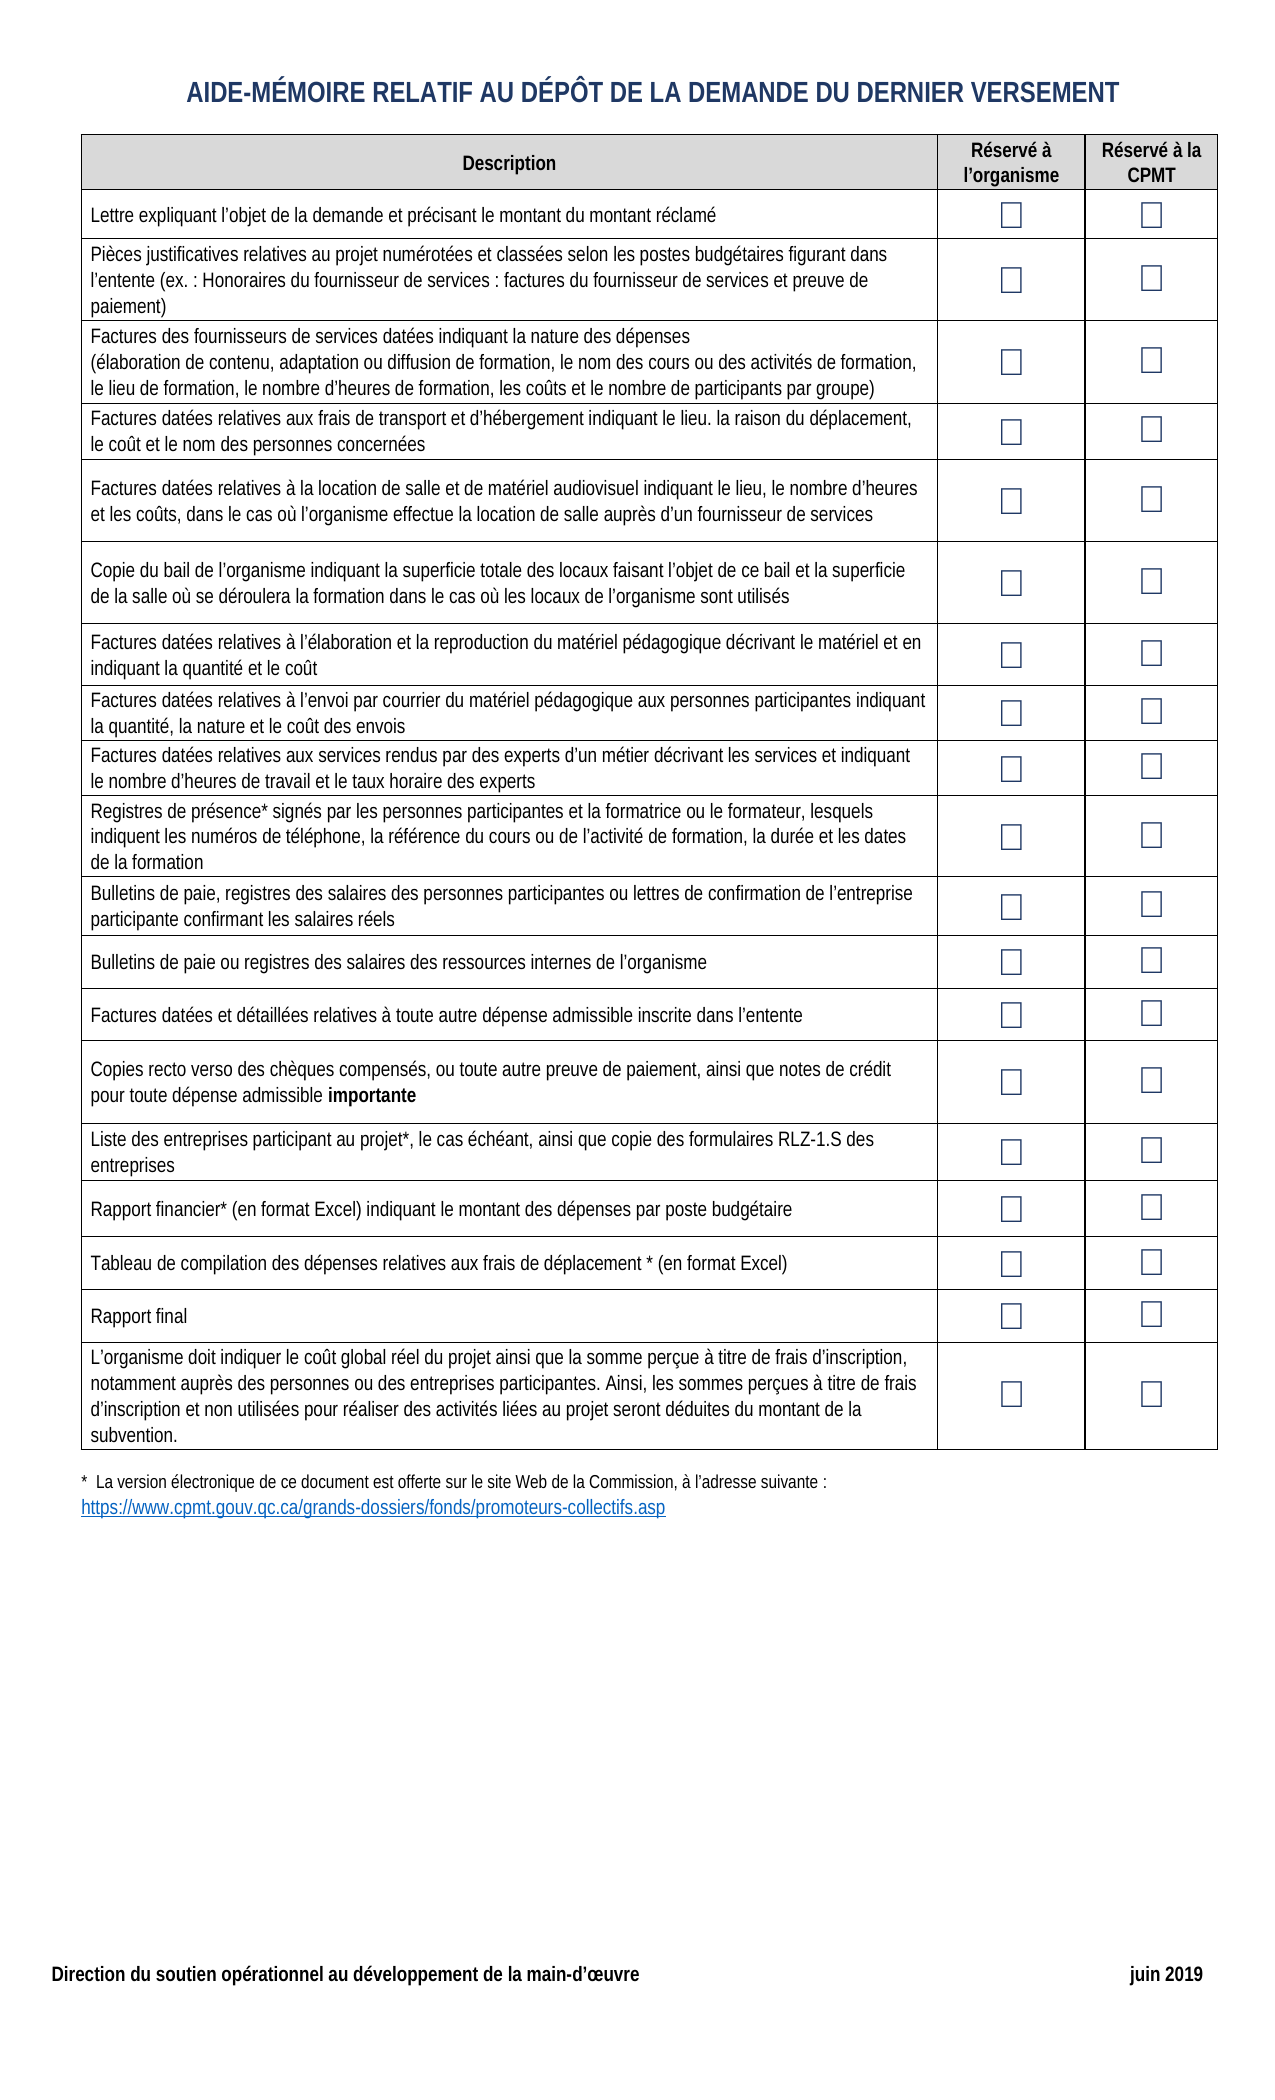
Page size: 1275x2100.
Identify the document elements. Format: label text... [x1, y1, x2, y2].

table_cell Registres de présence* signés par les personnes participantes et la formatrice ou le formateur, lesquels indiquent les numéros de téléphone, la référence du cours ou de l’activité de formation, la durée et les dates de la formation [82, 796, 937, 876]
table_cell  [938, 686, 1084, 740]
table_cell Factures datées relatives à la location de salle et de matériel audiovisuel indiquant le lieu, le nombre d’heures et les coûts, dans le cas où l’organisme effectue la location de salle auprès d’un fournisseur de services [82, 460, 937, 541]
table_cell  [938, 1124, 1084, 1179]
table_cell  [938, 1290, 1084, 1342]
table_cell  [938, 1181, 1084, 1236]
table_cell  [1086, 989, 1217, 1040]
table_cell Tableau de compilation des dépenses relatives aux frais de déplacement * (en format Excel) [82, 1237, 937, 1289]
table_cell  [938, 190, 1084, 238]
table_cell Factures datées relatives à l’envoi par courrier du matériel pédagogique aux personnes participantes indiquant la quantité, la nature et le coût des envois [82, 686, 937, 740]
table_cell  [1086, 542, 1217, 623]
table_cell  [938, 404, 1084, 458]
table_cell  [938, 460, 1084, 541]
table_cell Factures datées relatives aux services rendus par des experts d’un métier décrivant les services et indiquant le nombre d’heures de travail et le taux horaire des experts [82, 741, 937, 795]
table_cell  [1086, 1181, 1217, 1236]
table_header Description [82, 135, 937, 189]
table_cell  [1086, 624, 1217, 685]
text https://www.cpmt.gouv.qc.ca/grands-dossiers/fonds/promoteurs-collectifs.asp [51, 1495, 1196, 1519]
table_header Réservé à la CPMT [1086, 135, 1217, 189]
table_cell  [1086, 1237, 1217, 1289]
table_cell  [1086, 1290, 1217, 1342]
table_cell  [1086, 796, 1217, 876]
table_cell  [938, 936, 1084, 987]
table_cell  [1086, 936, 1217, 987]
table_cell L’organisme doit indiquer le coût global réel du projet ainsi que la somme perçue à titre de frais d’inscription, notamment auprès des personnes ou des entreprises participantes. Ainsi, les sommes perçues à titre de frais d’inscription et non utilisées pour réaliser des activités liées au projet seront déduites du montant de la subvention. [82, 1343, 937, 1448]
table_cell Factures datées et détaillées relatives à toute autre dépense admissible inscrite dans l’entente [82, 989, 937, 1040]
table_cell  [938, 877, 1084, 935]
table_cell  [1086, 877, 1217, 935]
table_cell  [1086, 1124, 1217, 1179]
table_cell Factures datées relatives aux frais de transport et d’hébergement indiquant le lieu. la raison du déplacement, le coût et le nom des personnes concernées [82, 404, 937, 458]
table_cell Copie du bail de l’organisme indiquant la superficie totale des locaux faisant l’objet de ce bail et la superficie de la salle où se déroulera la formation dans le cas où les locaux de l’organisme sont utilisés [82, 542, 937, 623]
table_cell Bulletins de paie ou registres des salaires des ressources internes de l’organisme [82, 936, 937, 987]
table_cell  [1086, 1343, 1217, 1448]
table_cell  [938, 989, 1084, 1040]
table_cell  [938, 1237, 1084, 1289]
table_cell  [1086, 741, 1217, 795]
table_cell Factures des fournisseurs de services datées indiquant la nature des dépenses (élaboration de contenu, adaptation ou diffusion de formation, le nom des cours ou des activités de formation, le lieu de formation, le nombre d’heures de formation, les coûts et le nombre de participants par groupe) [82, 321, 937, 402]
table_cell  [1086, 190, 1217, 238]
table_cell  [938, 1041, 1084, 1122]
table_cell  [938, 741, 1084, 795]
table_cell  [1086, 686, 1217, 740]
table_cell  [938, 321, 1084, 402]
table_cell  [1086, 404, 1217, 458]
table_cell Pièces justificatives relatives au projet numérotées et classées selon les postes budgétaires figurant dans l’entente (ex. : Honoraires du fournisseur de services : factures du fournisseur de services et preuve de paiement) [82, 239, 937, 320]
table_cell Lettre expliquant l’objet de la demande et précisant le montant du montant réclamé [82, 190, 937, 238]
table_cell Factures datées relatives à l’élaboration et la reproduction du matériel pédagogique décrivant le matériel et en indiquant la quantité et le coût [82, 624, 937, 685]
table_cell Bulletins de paie, registres des salaires des personnes participantes ou lettres de confirmation de l’entreprise participante confirmant les salaires réels [82, 877, 937, 935]
table_cell  [938, 1343, 1084, 1448]
table_cell  [938, 796, 1084, 876]
table_cell Rapport financier* (en format Excel) indiquant le montant des dépenses par poste budgétaire [82, 1181, 937, 1236]
table_cell  [1086, 239, 1217, 320]
text * La version électronique de ce document est offerte sur le site Web de la Commission, à l’adresse suivante : [81, 1471, 1196, 1492]
table_cell  [1086, 321, 1217, 402]
table_cell  [1086, 460, 1217, 541]
table_cell  [938, 624, 1084, 685]
table_cell Liste des entreprises participant au projet*, le cas échéant, ainsi que copie des formulaires RLZ-1.S des entreprises [82, 1124, 937, 1179]
table_cell Rapport final [82, 1290, 937, 1342]
table_cell Copies recto verso des chèques compensés, ou toute autre preuve de paiement, ainsi que notes de crédit pour toute dépense admissible importante [82, 1041, 937, 1122]
table_cell  [938, 542, 1084, 623]
table_cell  [938, 239, 1084, 320]
table_cell  [1086, 1041, 1217, 1122]
table_header Réservé à l’organisme [938, 135, 1084, 189]
